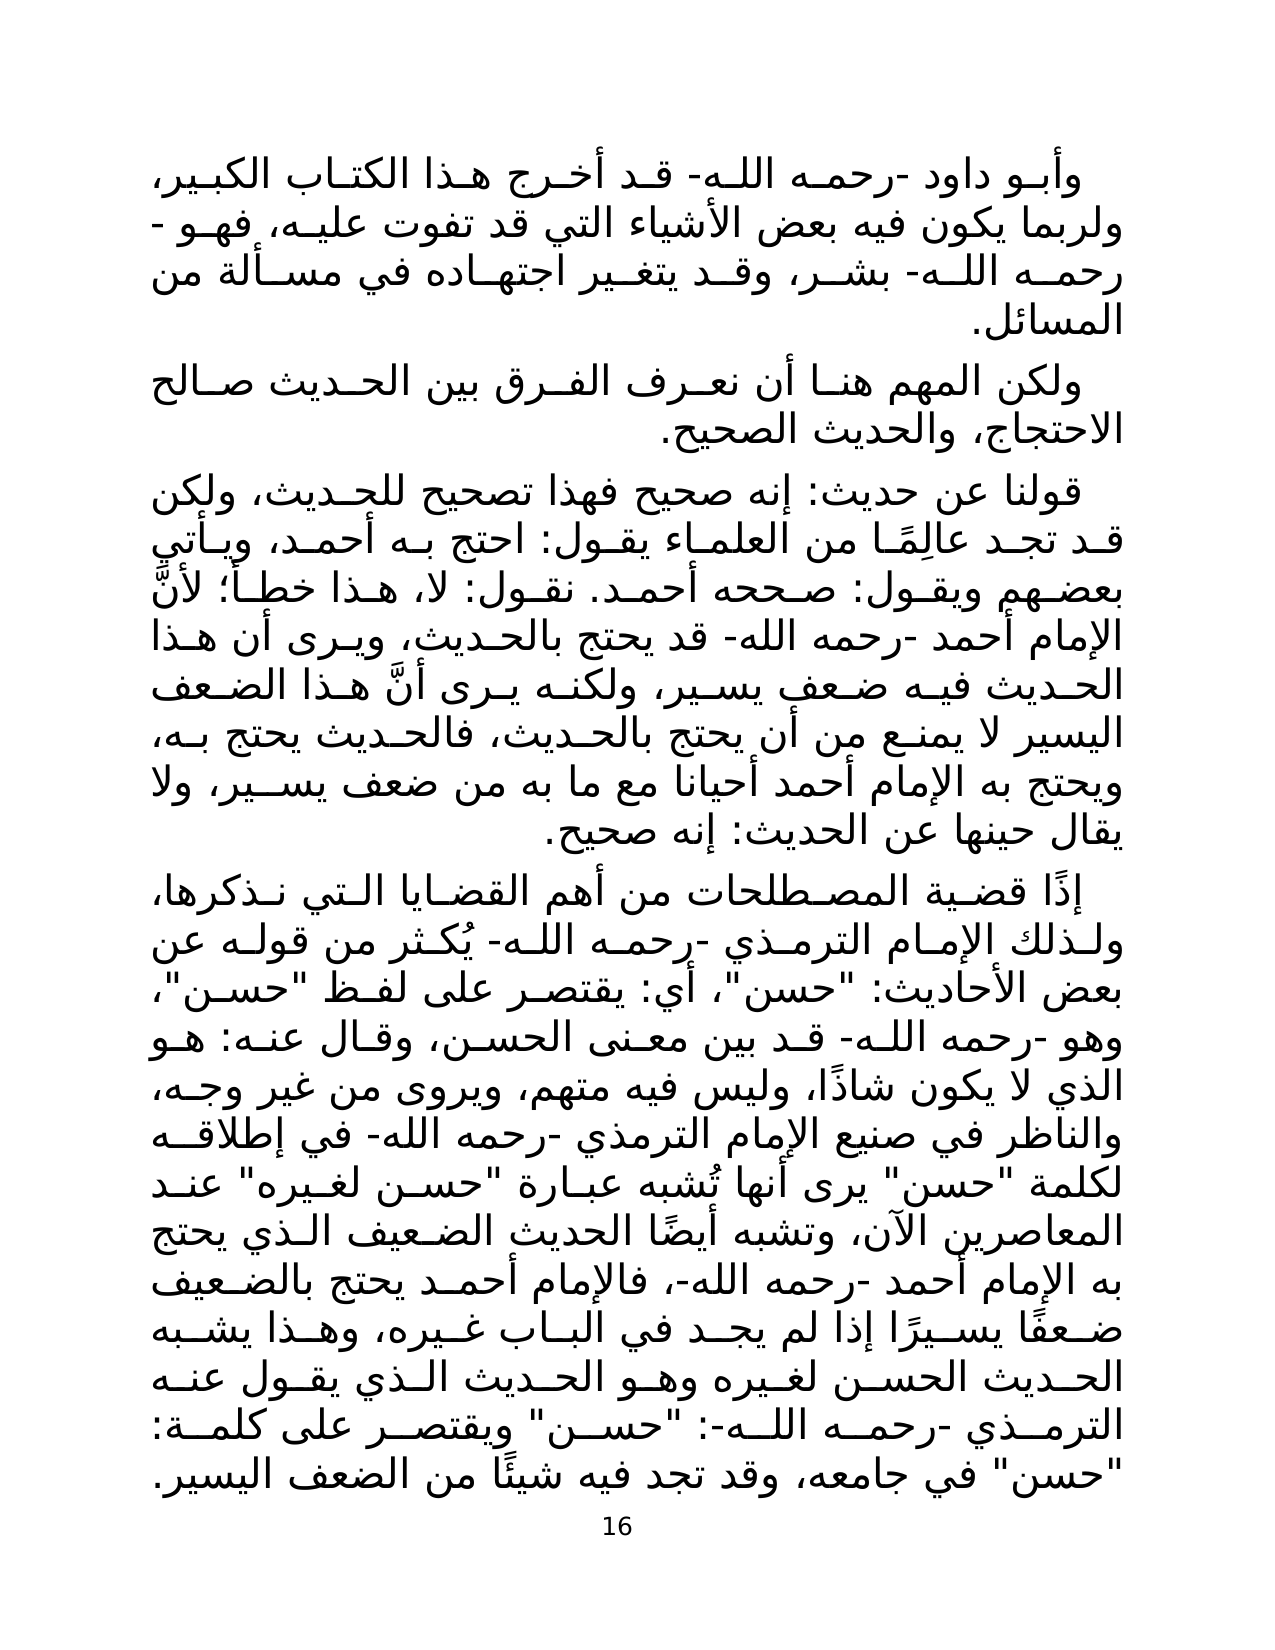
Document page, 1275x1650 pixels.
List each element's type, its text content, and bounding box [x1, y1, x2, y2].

text وأبو داود -رحمه الله- قد أخرج هذا الكتاب الكبير، ولربما يكون فيه بعض الأشياء التي قد تفوت عليه، فهو -رحمه الله- بشر، وقد يتغير اجتهاده في مسألة من المسائل. [150, 150, 1125, 344]
text ولكن المهم هنا أن نعرف الفرق بين الحديث صالح الاحتجاج، والحديث الصحيح. [150, 357, 1125, 454]
text قولنا عن حديث: إنه صحيح فهذا تصحيح للحديث، ولكن قد تجد عالِمًا من العلماء يقول: احتج به أحمد، ويأتي بعضهم ويقول: صححه أحمد. نقول: لا، هذا خطأ؛ لأنَّ الإمام أحمد -رحمه الله- قد يحتج بالحديث، ويرى أن هذا الحديث فيه ضعف يسير، ولكنه يرى أنَّ هذا الضعف اليسير لا يمنع من أن يحتج بالحديث، فالحديث يحتج به، ويحتج به الإمام أحمد أحيانا مع ما به من ضعف يسير، ولا يقال حينها عن الحديث: إنه صحيح. [150, 466, 1125, 854]
text إذًا قضية المصطلحات من أهم القضايا التي نذكرها، ولذلك الإمام الترمذي -رحمه الله- يُكثر من قوله عن بعض الأحاديث: "حسن"، أي: يقتصر على لفظ "حسن"، وهو -رحمه الله- قد بين معنى الحسن، وقال عنه: هو الذي لا يكون شاذًا، وليس فيه متهم، ويروى من غير وجه، والناظر في صنيع الإمام الترمذي -رحمه الله- في إطلاقه لكلمة "حسن" يرى أنها تُشبه عبارة "حسن لغيره" عند المعاصرين الآن، وتشبه أيضًا الحديث الضعيف الذي يحتج به الإمام أحمد -رحمه الله-، فالإمام أحمد يحتج بالضعيف ضعفًا يسيرًا إذا لم يجد في الباب غيره، وهذا يشبه الحديث الحسن لغيره وهو الحديث الذي يقول عنه الترمذي -رحمه الله-: "حسن" ويقتصر على كلمة: "حسن" في جامعه، وقد تجد فيه شيئًا من الضعف اليسير. [150, 867, 1125, 1498]
